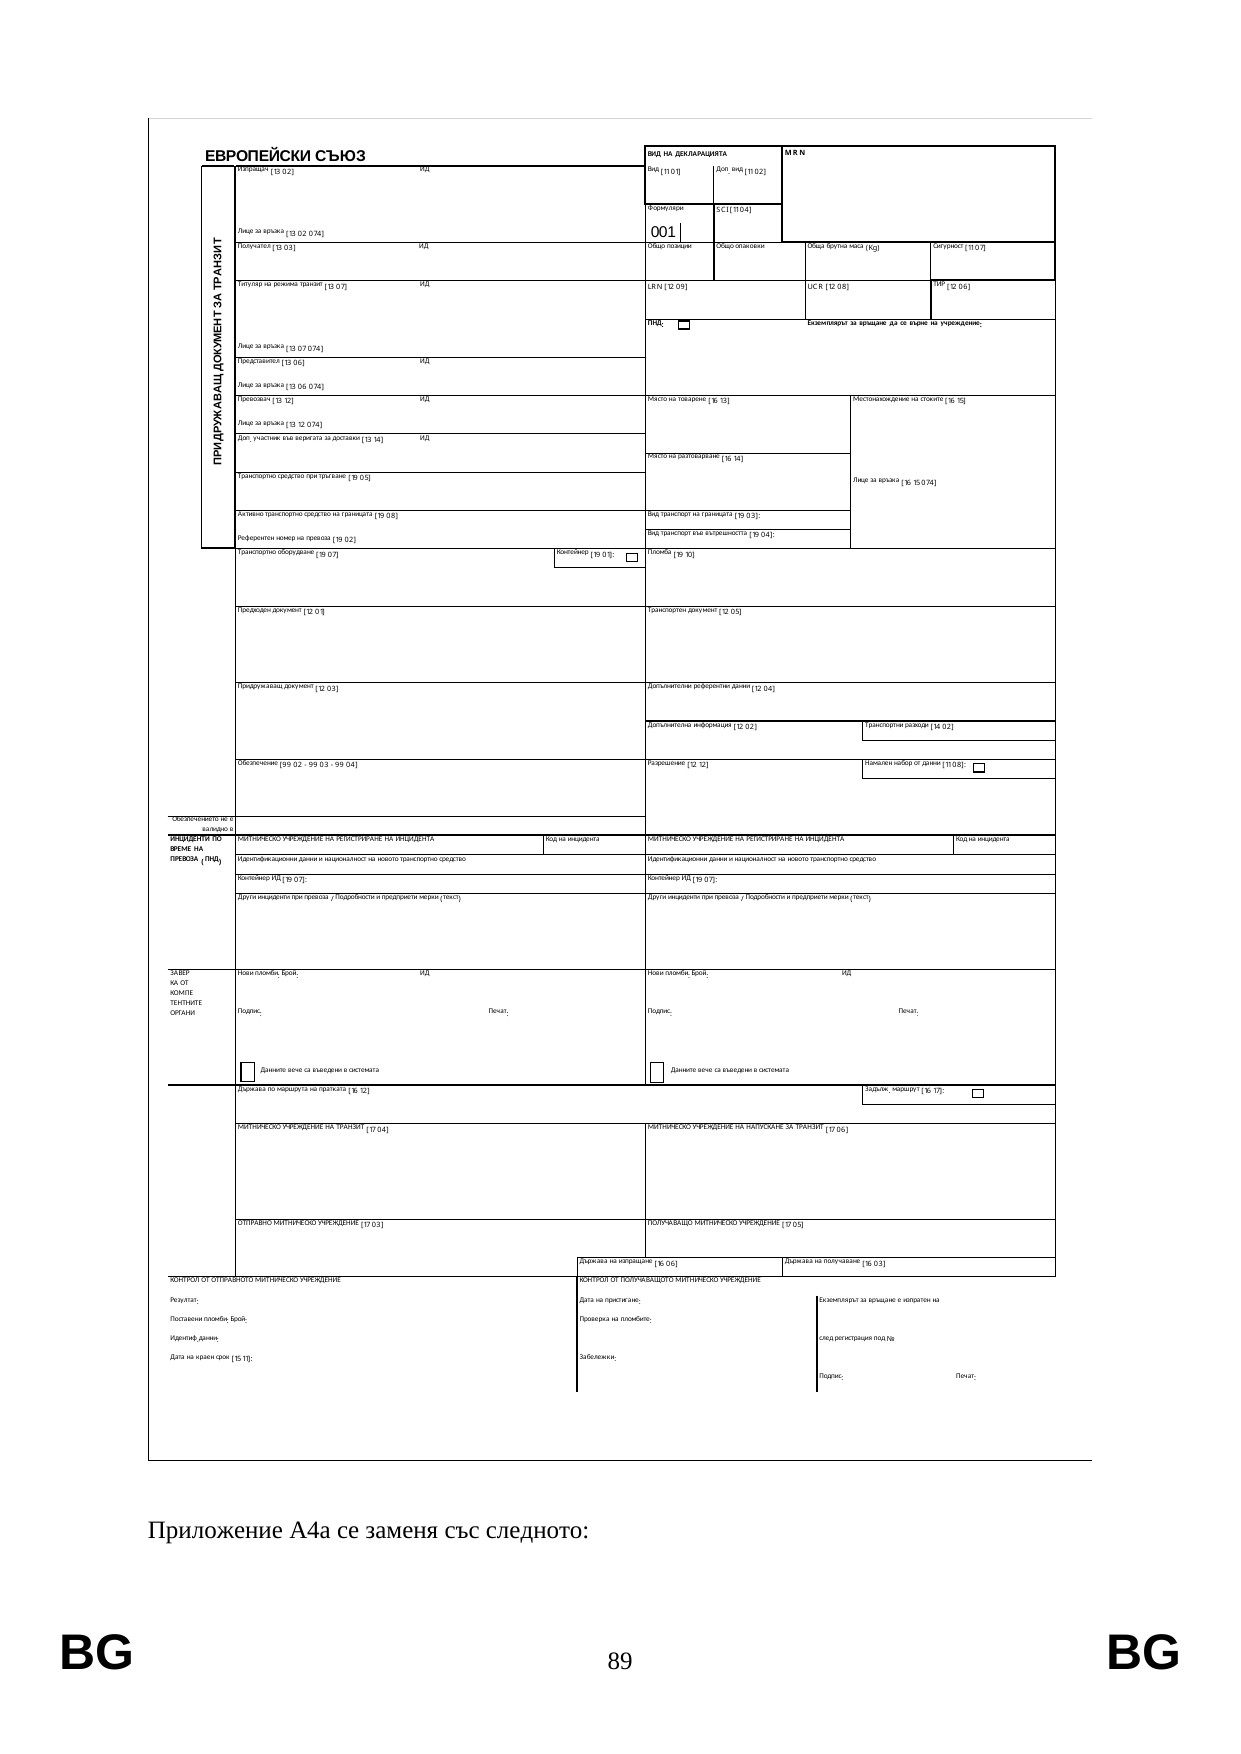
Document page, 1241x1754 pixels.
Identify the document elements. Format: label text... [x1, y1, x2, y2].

text Приложение А4а се заменя със следното: [148, 1515, 1093, 1544]
